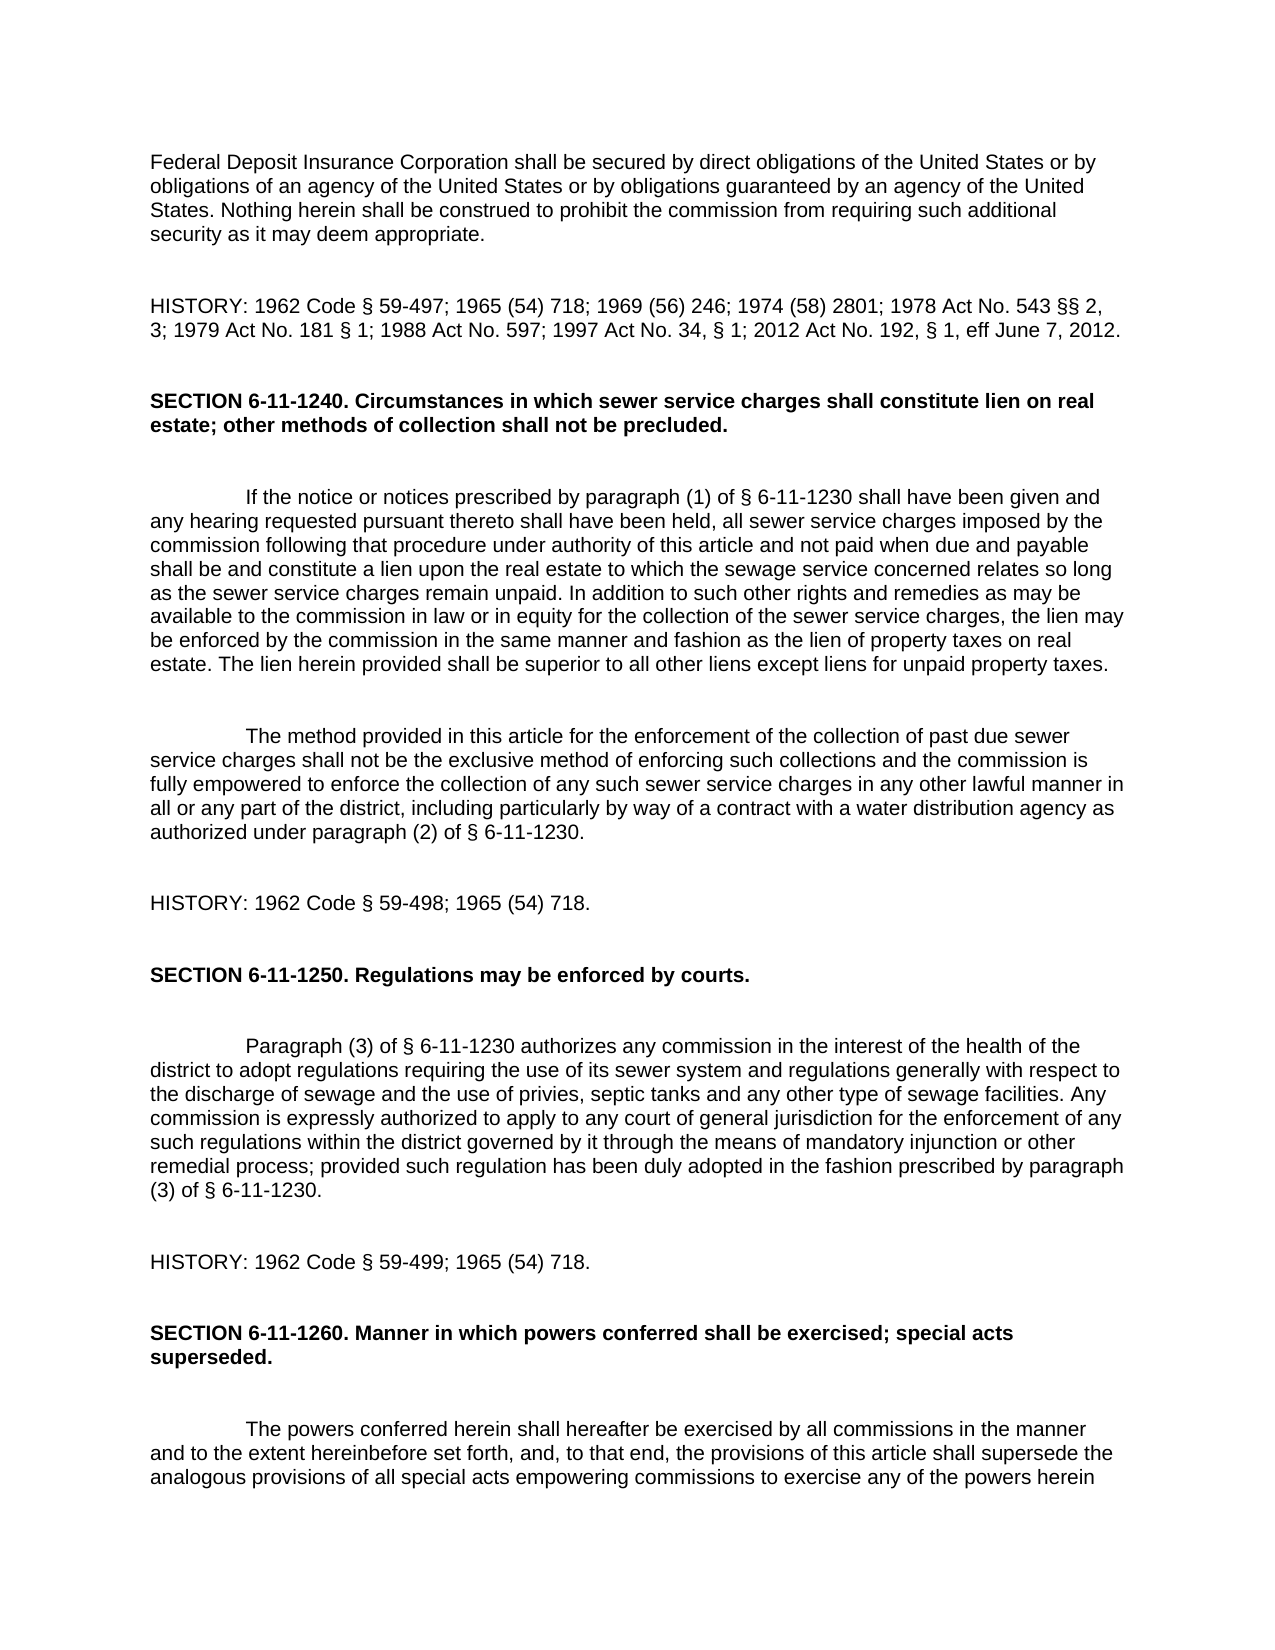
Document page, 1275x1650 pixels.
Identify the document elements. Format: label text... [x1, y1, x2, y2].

text If the notice or notices prescribed by paragraph (1) of § 6-11-1230 shall have been given and any hearing requested pursuant thereto shall have been held, all sewer service charges imposed by the commission following that procedure under authority of this article and not paid when due and payable shall be and constitute a lien upon the real estate to which the sewage service concerned relates so long as the sewer service charges remain unpaid. In addition to such other rights and remedies as may be available to the commission in law or in equity for the collection of the sewer service charges, the lien may be enforced by the commission in the same manner and fashion as the lien of property taxes on real estate. The lien herein provided shall be superior to all other liens except liens for unpaid property taxes. [150, 484, 1125, 700]
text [150, 150, 1125, 269]
text SECTION 6-11-1250. Regulations may be enforced by courts. [150, 963, 1125, 1010]
text HISTORY: 1962 Code § 59-498; 1965 (54) 718. [150, 891, 1125, 939]
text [150, 1417, 1125, 1488]
text SECTION 6-11-1260. Manner in which powers conferred shall be exercised; special acts superseded. [150, 1321, 1125, 1393]
text Paragraph (3) of § 6-11-1230 authorizes any commission in the interest of the health of the district to adopt regulations requiring the use of its sewer system and regulations generally with respect to the discharge of sewage and the use of privies, septic tanks and any other type of sewage facilities. Any commission is expressly authorized to apply to any court of general jurisdiction for the enforcement of any such regulations within the district governed by it through the means of mandatory injunction or other remedial process; provided such regulation has been duly adopted in the fashion prescribed by paragraph (3) of § 6-11-1230. [150, 1034, 1125, 1226]
text SECTION 6-11-1240. Circumstances in which sewer service charges shall constitute lien on real estate; other methods of collection shall not be precluded. [150, 389, 1125, 461]
text HISTORY: 1962 Code § 59-499; 1965 (54) 718. [150, 1249, 1125, 1297]
text HISTORY: 1962 Code § 59-497; 1965 (54) 718; 1969 (56) 246; 1974 (58) 2801; 1978 Act No. 543 §§ 2, 3; 1979 Act No. 181 § 1; 1988 Act No. 597; 1997 Act No. 34, § 1; 2012 Act No. 192, § 1, eff June 7, 2012. [150, 293, 1125, 365]
text The method provided in this article for the enforcement of the collection of past due sewer service charges shall not be the exclusive method of enforcing such collections and the commission is fully empowered to enforce the collection of any such sewer service charges in any other lawful manner in all or any part of the district, including particularly by way of a contract with a water distribution agency as authorized under paragraph (2) of § 6-11-1230. [150, 724, 1125, 867]
